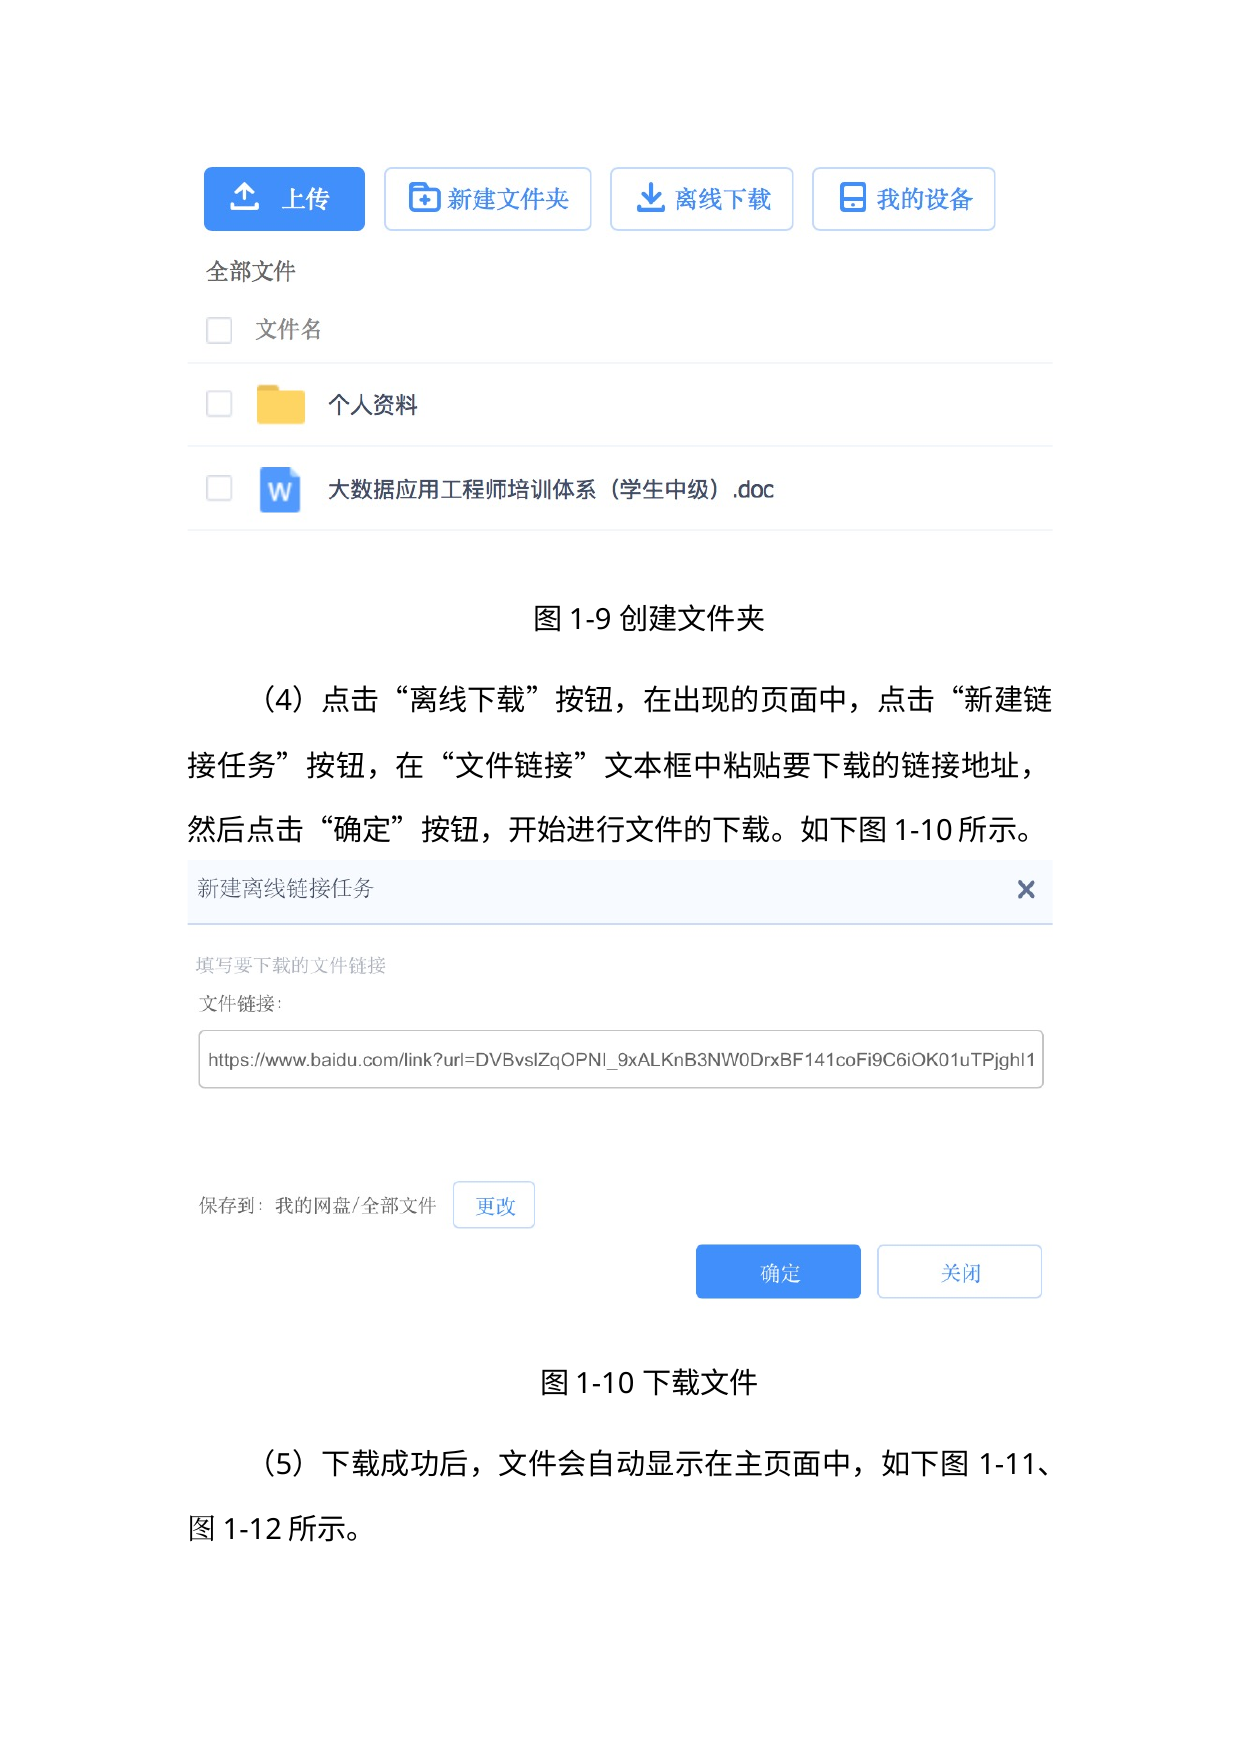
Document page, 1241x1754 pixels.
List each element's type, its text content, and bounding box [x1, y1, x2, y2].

picture [187, 162, 1053, 574]
text （5）下载成功后，文件会自动显示在主页面中，如下图1-11､图1-12所示。 [187, 1429, 1053, 1559]
text （4）点击“离线下载”按钮，在出现的页面中，点击“新建链接任务”按钮，在“文件链接”文本框中粘贴要下载的链接地址，然后点击“确定”按钮，开始进行文件的下载。如下图1-10所示。 [187, 666, 1053, 860]
text 图1-9 创建文件夹 [187, 584, 1053, 649]
picture [187, 860, 1053, 1318]
text 图1-10 下载文件 [187, 1348, 1053, 1413]
